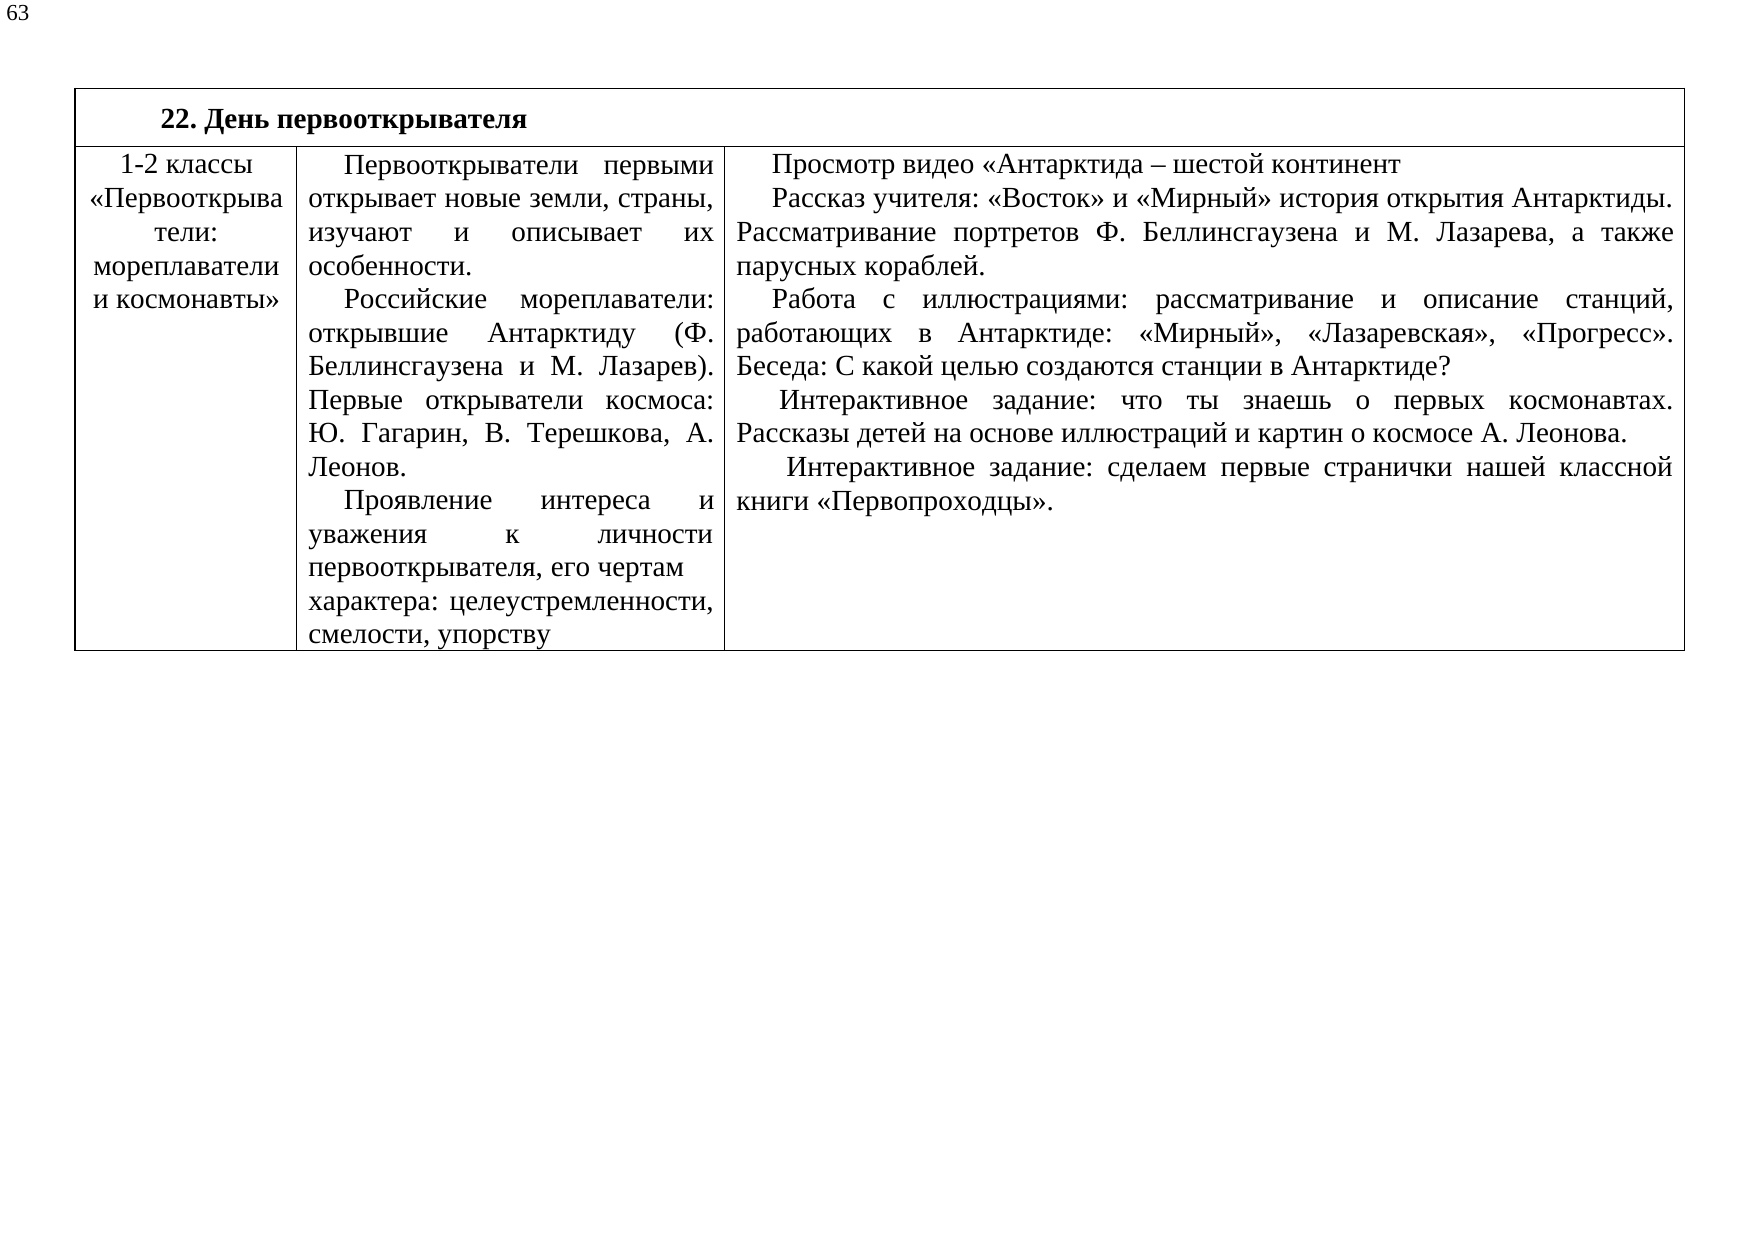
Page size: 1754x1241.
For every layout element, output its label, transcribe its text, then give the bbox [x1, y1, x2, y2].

table_cell 1-2 классы «Первооткрыва тели: мореплаватели и космонавты» [76, 147, 296, 650]
table_cell Просмотр видео «Антарктида – шестой континент Рассказ учителя: «Восток» и «Мирный» история открытия Антарктиды. Рассматривание портретов Ф. Беллинсгаузена и М. Лазарева, а также парусных кораблей. Работа с иллюстрациями: рассматривание и описание станций, работающих в Антарктиде: «Мирный», «Лазаревская», «Прогресс». Беседа: С какой целью создаются станции в Антарктиде? Интерактивное задание: что ты знаешь о первых космонавтах. Рассказы детей на основе иллюстраций и картин о космосе А. Леонова. Интерактивное задание: сделаем первые странички нашей классной книги «Первопроходцы». [725, 147, 1684, 650]
table_header 22. День первооткрывателя [76, 89, 1684, 146]
table_cell Первооткрыватели первыми открывает новые земли, страны, изучают и описывает их особенности. Российские мореплаватели: открывшие Антарктиду (Ф. Беллинсгаузена и М. Лазарев). Первые открыватели космоса: Ю. Гагарин, В. Терешкова, А. Леонов. Проявление интереса и уважения к личности первооткрывателя, его чертам характера: целеустремленности, смелости, упорству [297, 147, 724, 650]
